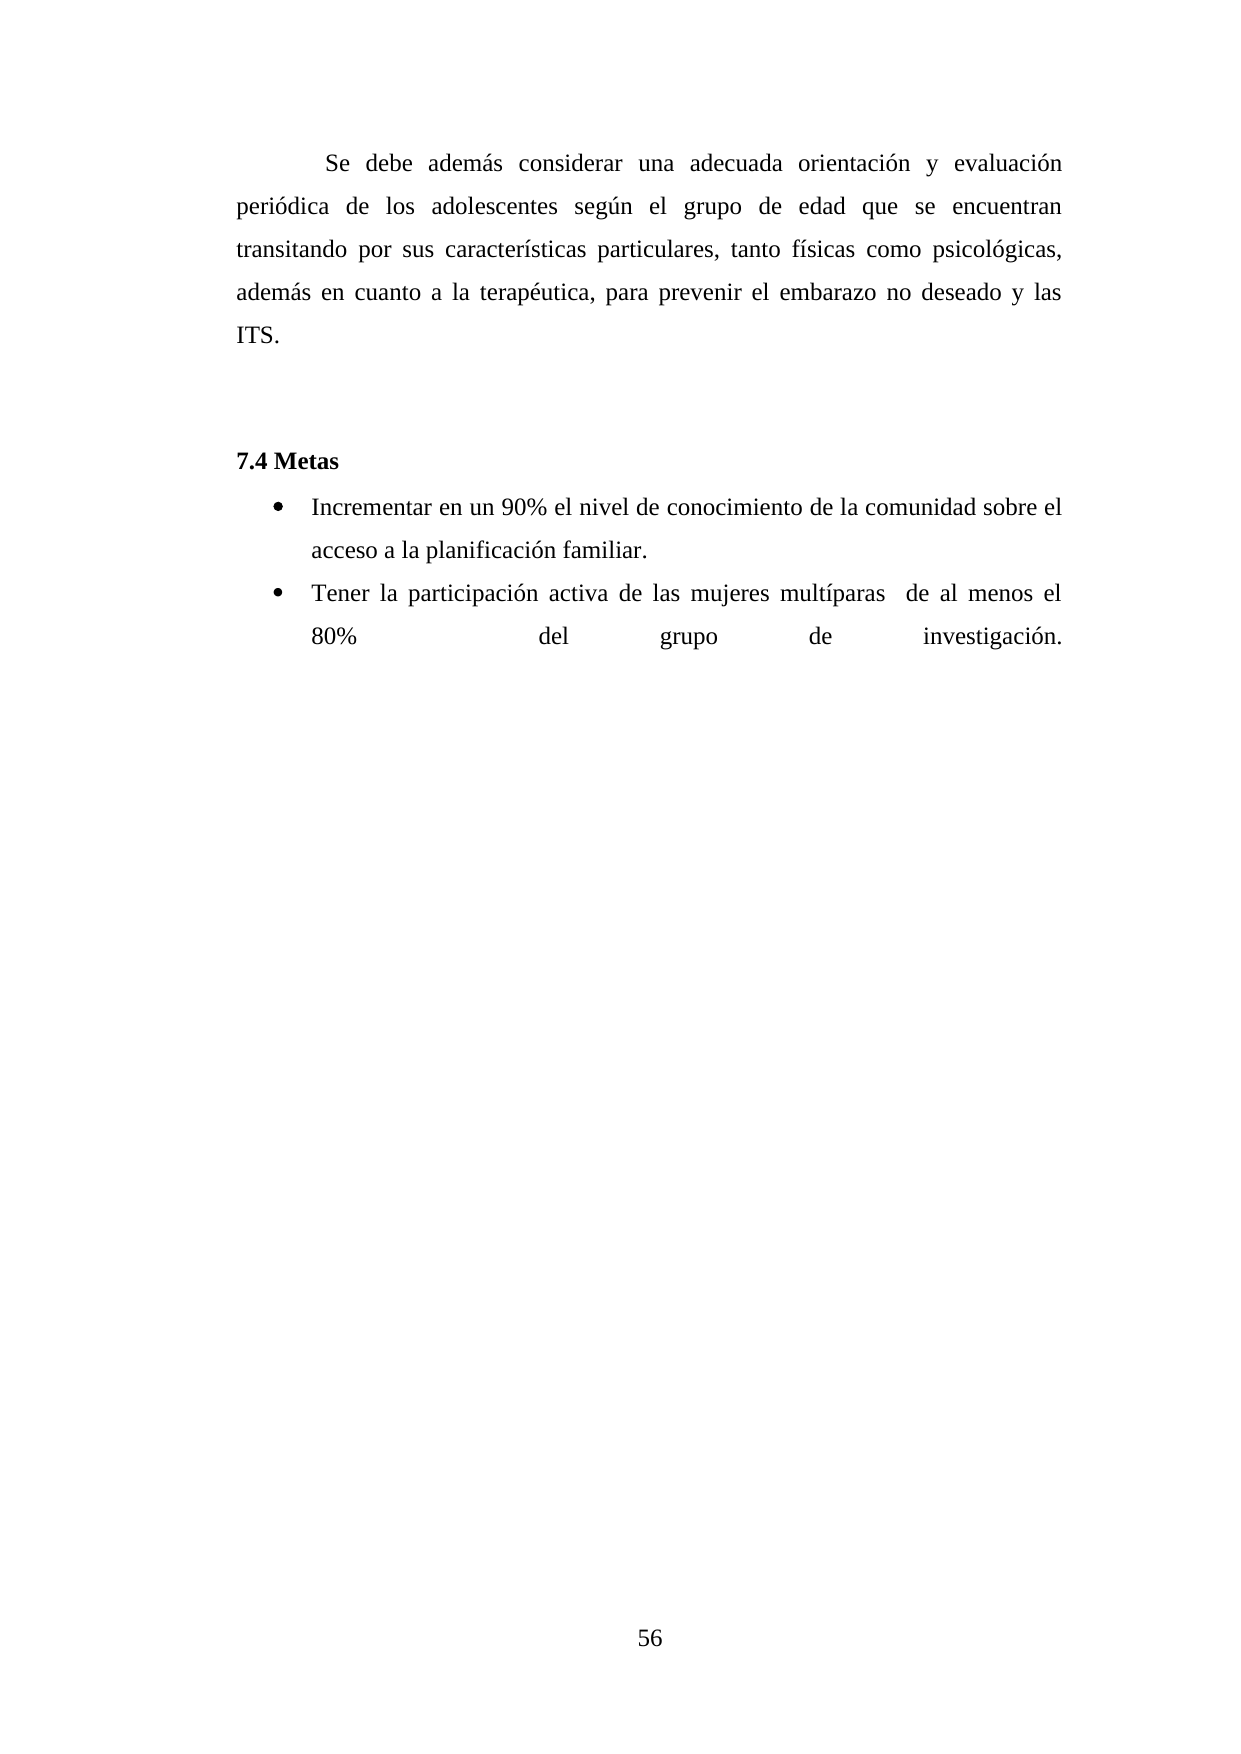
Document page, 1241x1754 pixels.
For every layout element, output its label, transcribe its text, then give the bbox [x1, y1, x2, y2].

list Incrementar en un 90% el nivel de conocimiento de la comunidad sobre el acceso a la planificación familiar. [274, 492, 1063, 564]
subtitle 7.4 Metas [236, 446, 1063, 475]
list Tener la participación activa de las mujeres multíparas de al menos el 80% del grupo de investigación. [274, 578, 1063, 693]
text Se debe además considerar una adecuada orientación y evaluación periódica de los adolescentes según el grupo de edad que se encuentran transitando por sus características particulares, tanto físicas como psicológicas, además en cuanto a la terapéutica, para prevenir el embarazo no deseado y las ITS. [236, 148, 1063, 349]
